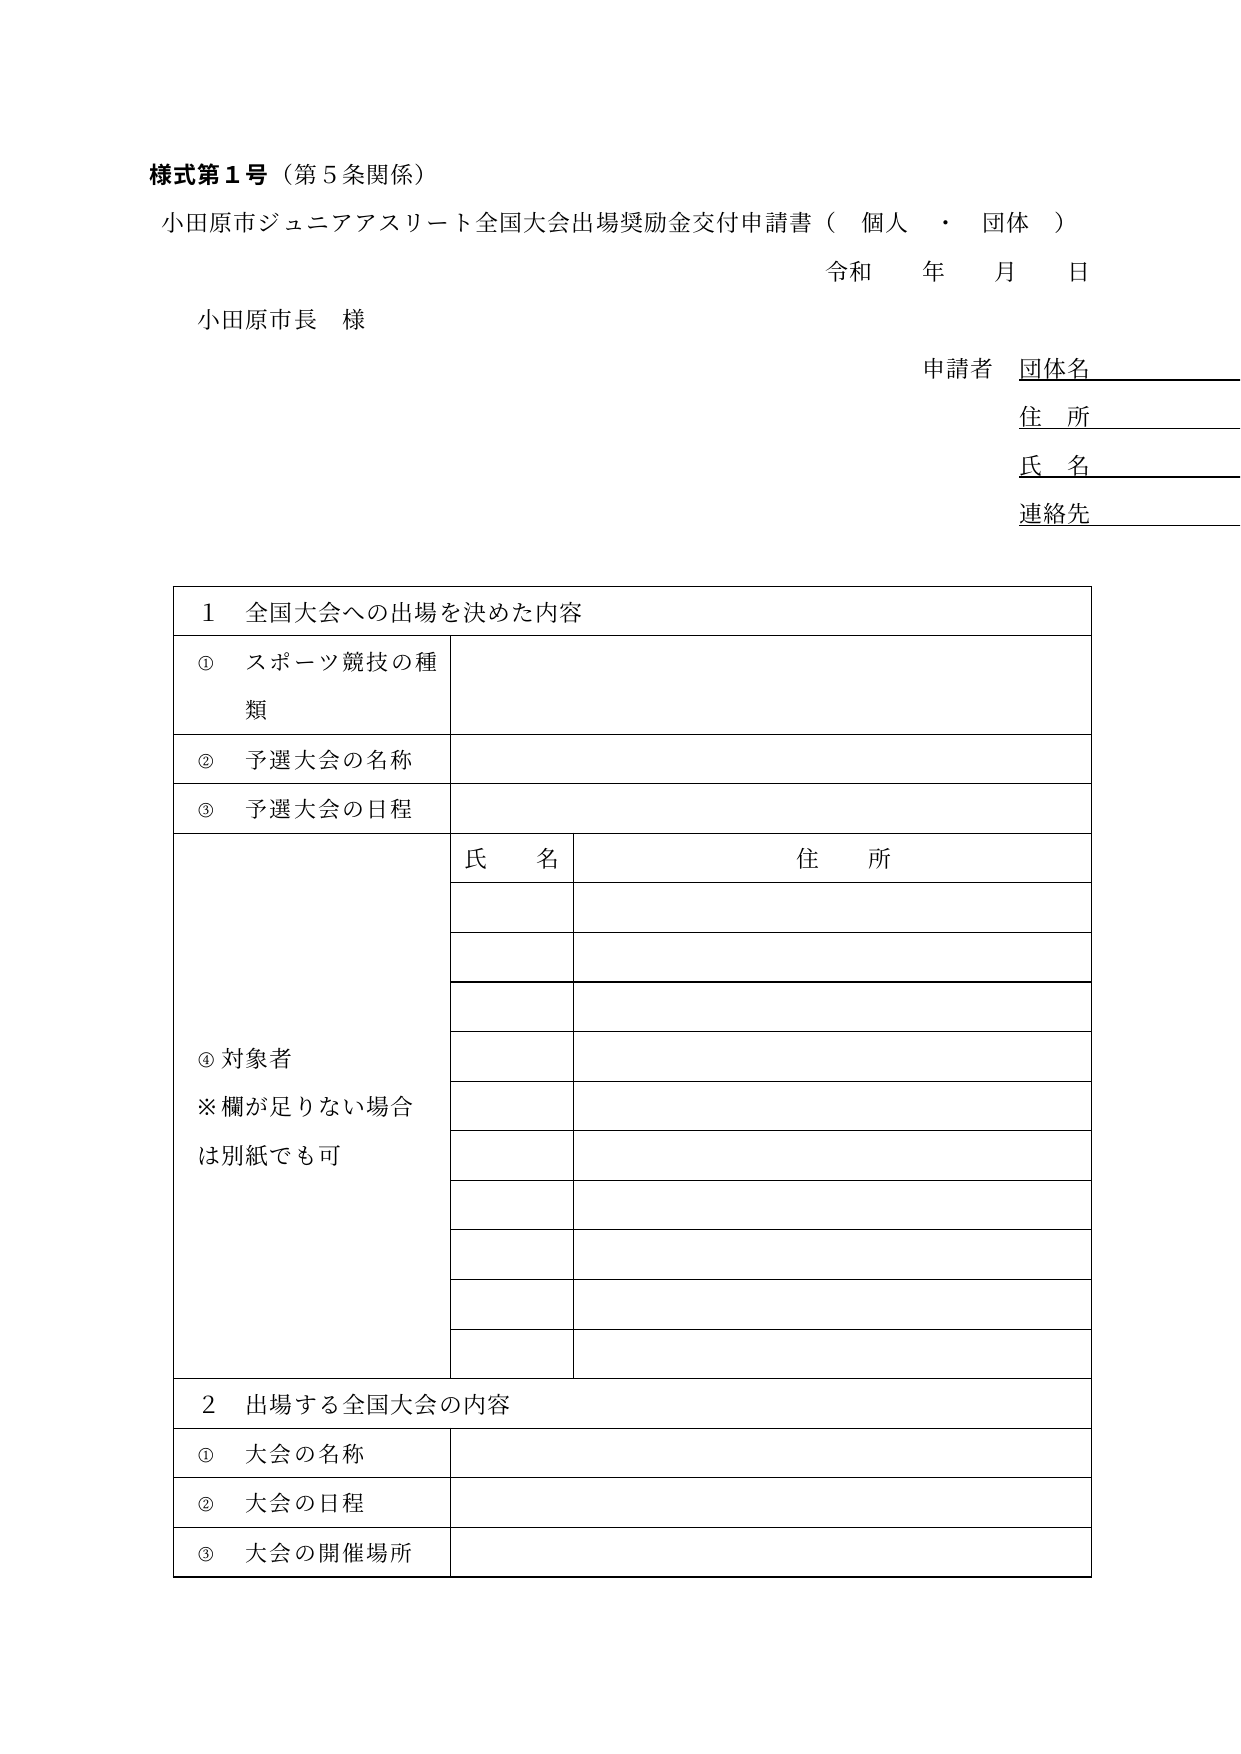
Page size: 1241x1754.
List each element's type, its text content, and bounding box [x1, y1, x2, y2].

text 連絡先 [626, 489, 1091, 537]
table_cell [451, 1429, 1091, 1477]
table_cell ２ 出場する全国大会の内容 [174, 1379, 1091, 1428]
table_cell 大会の日程 [174, 1478, 450, 1527]
table_cell [451, 1230, 573, 1279]
table_cell [451, 1181, 573, 1229]
table_cell [574, 1131, 1091, 1180]
table_cell [451, 1478, 1091, 1527]
text 小田原市ジュニアアスリート全国大会出場奨励金交付申請書（ 個人 ・ 団体 ） [149, 197, 1091, 246]
table_cell [451, 636, 1091, 733]
table_cell [451, 983, 573, 1031]
table_cell [451, 784, 1091, 833]
text 令和 年 月 日 [149, 246, 1091, 294]
table_cell [574, 1032, 1091, 1081]
table_cell [451, 933, 573, 981]
table_cell [574, 1280, 1091, 1328]
table_cell [574, 883, 1091, 932]
text 氏 名 [626, 440, 1091, 489]
table_cell [574, 1330, 1091, 1378]
table_cell [451, 1032, 573, 1081]
table_cell [451, 883, 573, 932]
table_cell スポーツ競技の種類 [174, 636, 450, 733]
table_cell 大会の開催場所 [174, 1528, 450, 1576]
table_cell 予選大会の日程 [174, 784, 450, 833]
table_cell [574, 1181, 1091, 1229]
table_cell [451, 1280, 573, 1328]
table_cell [451, 1330, 573, 1378]
text 様式第１号（第５条関係） [149, 149, 1091, 197]
table_cell [574, 983, 1091, 1031]
table_cell [574, 1230, 1091, 1279]
table_cell [451, 1131, 573, 1180]
text 小田原市長 様 [149, 294, 1091, 343]
table_cell 住 所 [574, 834, 1091, 882]
table_cell [451, 1528, 1091, 1576]
table_cell 大会の名称 [174, 1429, 450, 1477]
table_cell [451, 1082, 573, 1130]
table_cell [574, 933, 1091, 981]
table_cell [574, 1082, 1091, 1130]
text 住 所 [626, 392, 1091, 440]
table_cell 氏 名 [451, 834, 573, 882]
table_cell ④ 対象者 ※欄が足りない場合は別紙でも可 [174, 834, 450, 1378]
table_cell 予選大会の名称 [174, 735, 450, 783]
table_cell [451, 735, 1091, 783]
text 申請者 団体名 [149, 343, 1091, 392]
table_header １ 全国大会への出場を決めた内容 [174, 587, 1091, 635]
